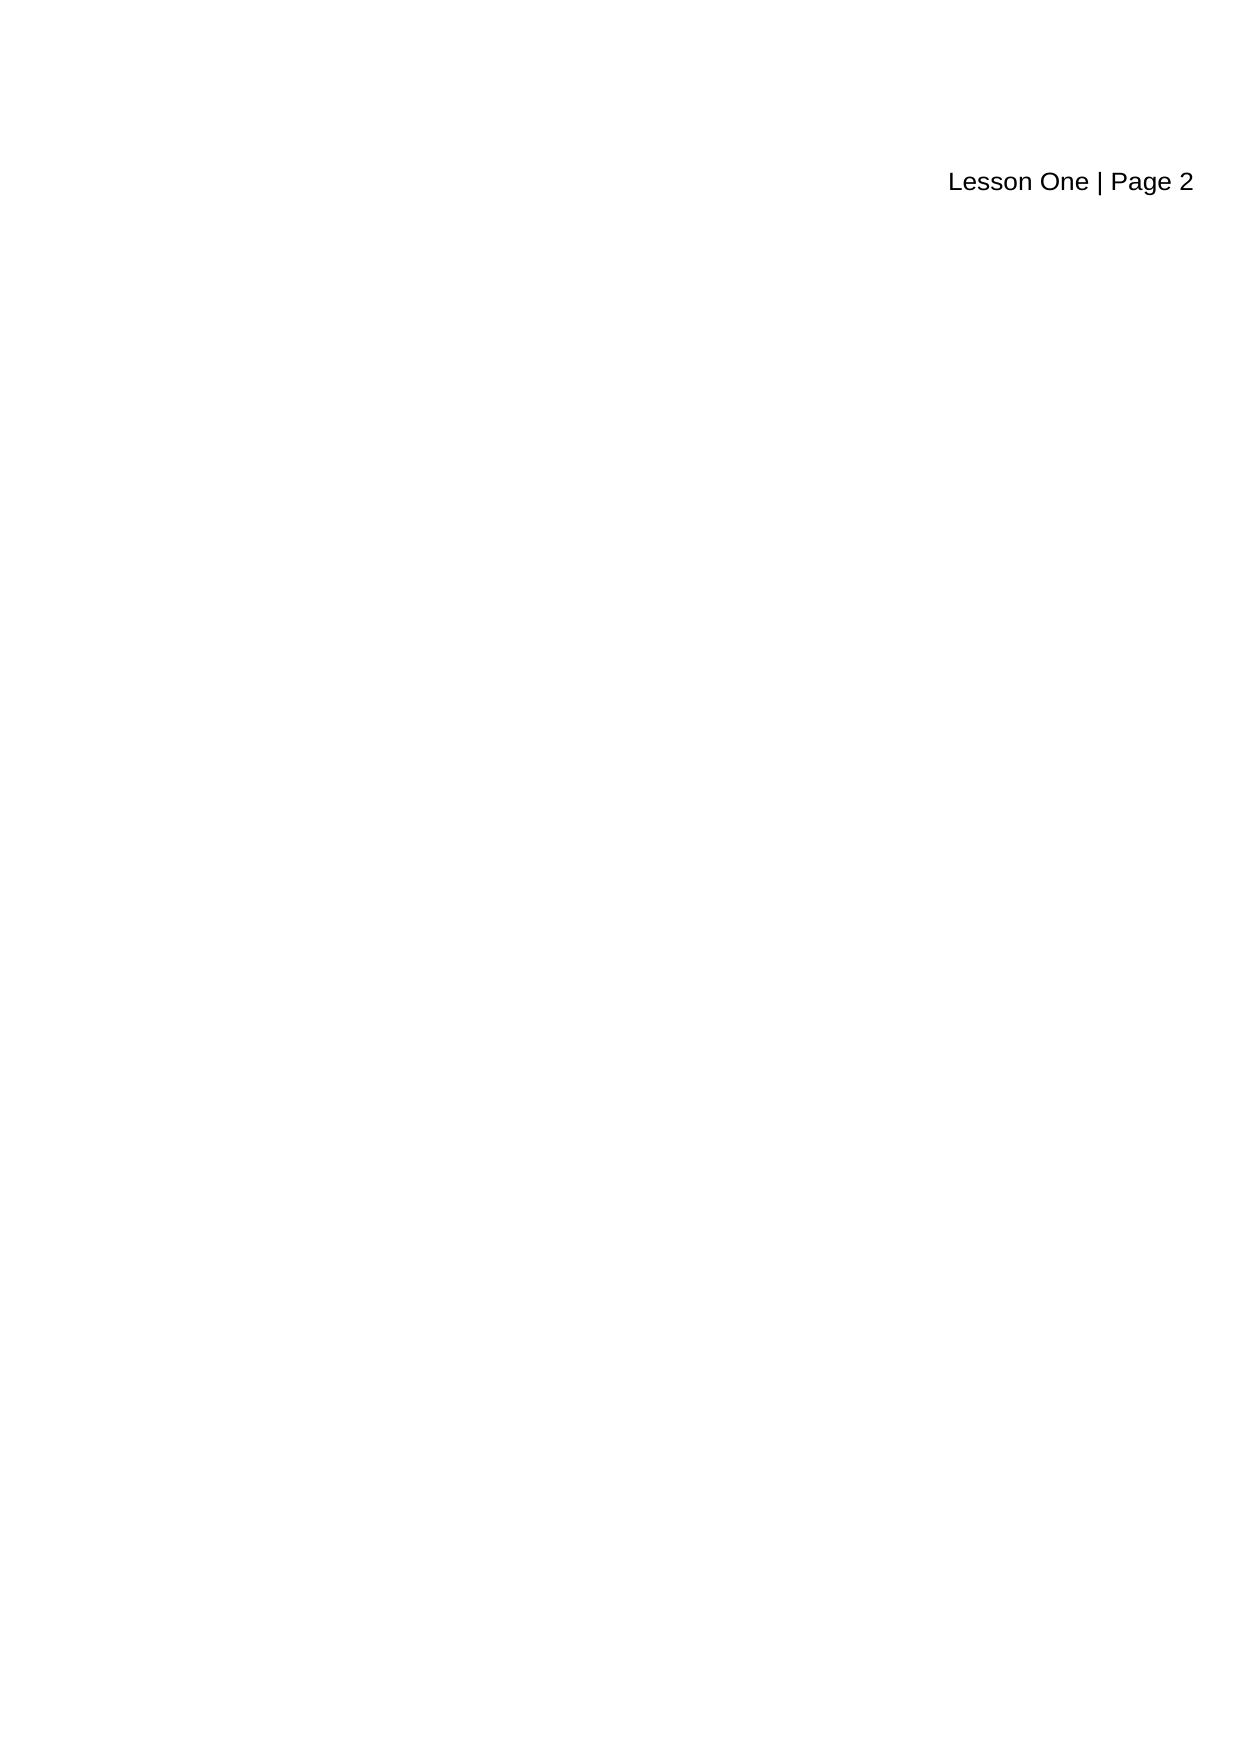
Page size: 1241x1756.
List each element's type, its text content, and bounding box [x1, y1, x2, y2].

text Lesson One | Page 2 [17, 167, 1194, 195]
